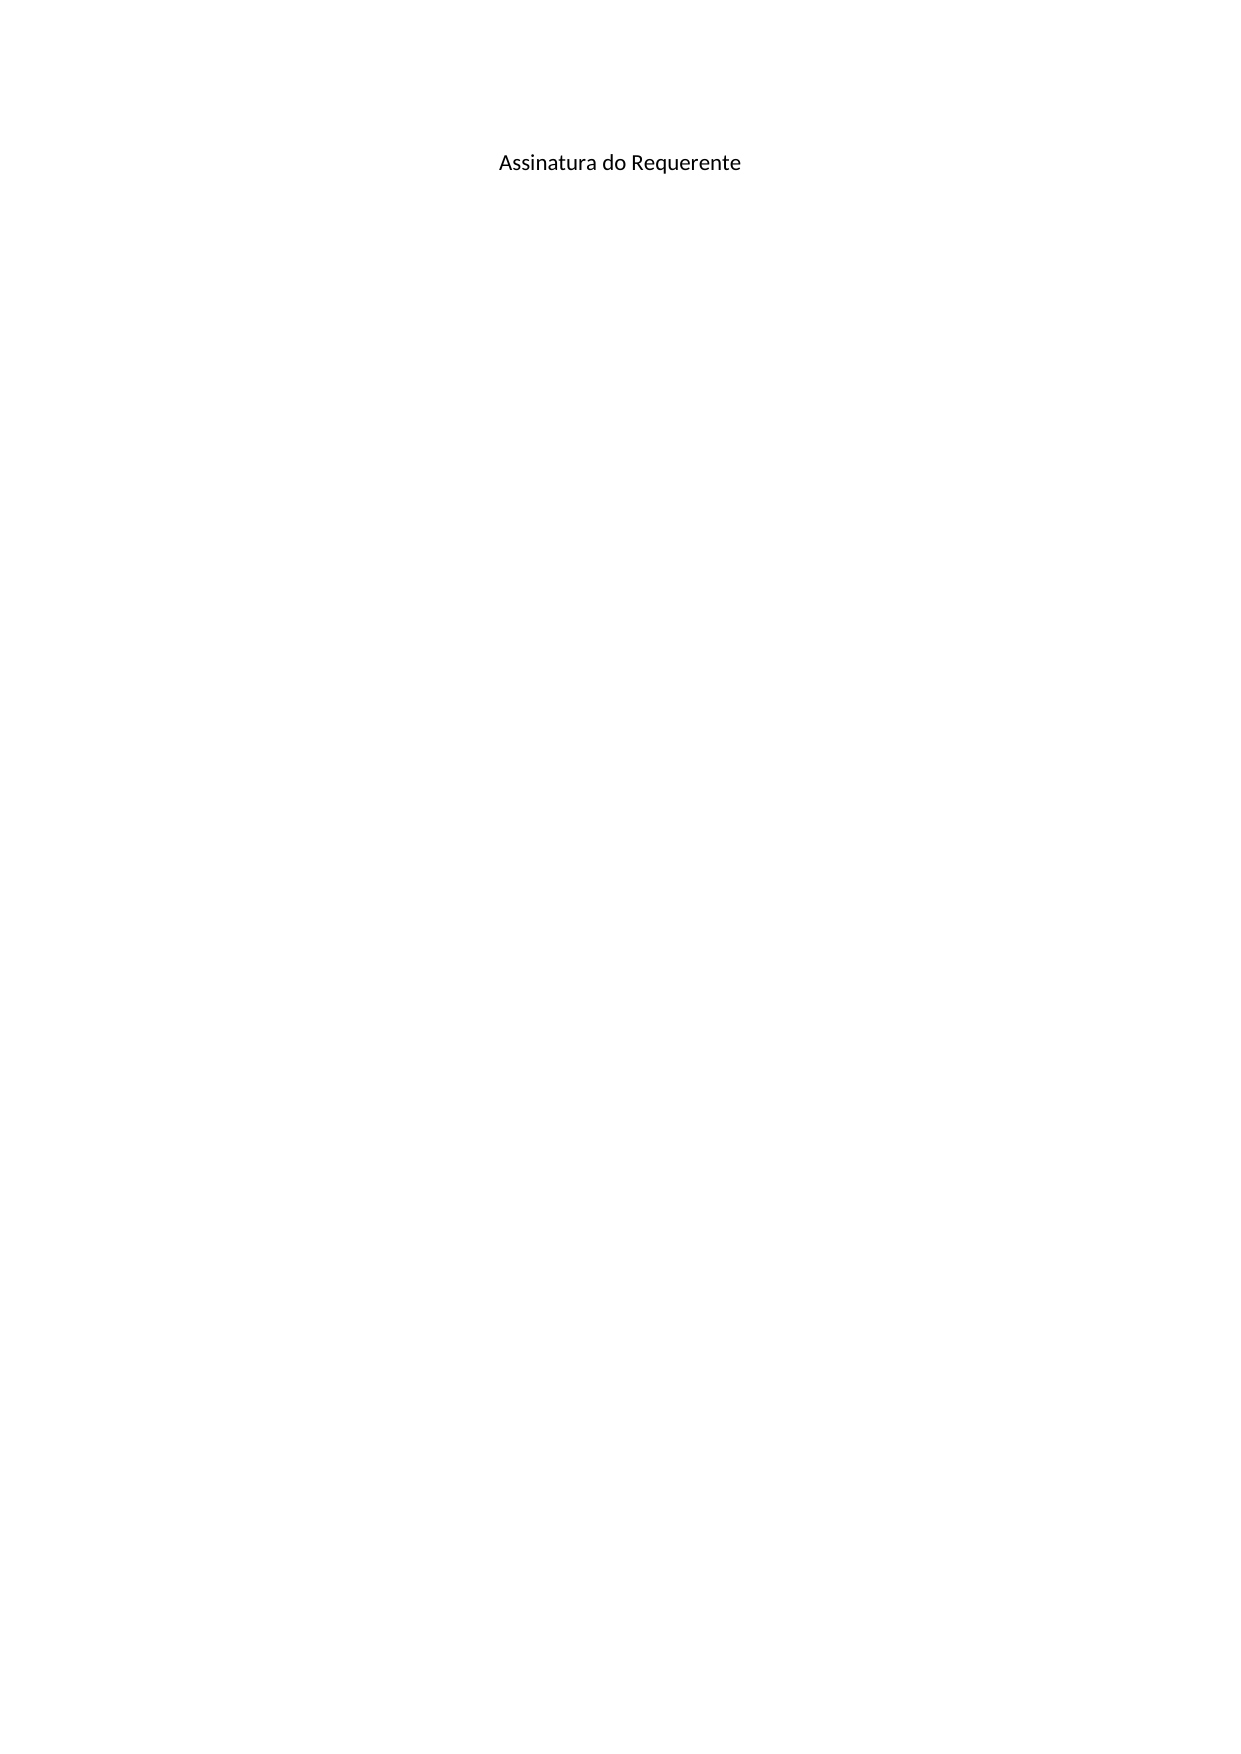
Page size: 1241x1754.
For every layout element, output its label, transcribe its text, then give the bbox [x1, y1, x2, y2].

text Assinatura do Requerente [177, 148, 1063, 176]
